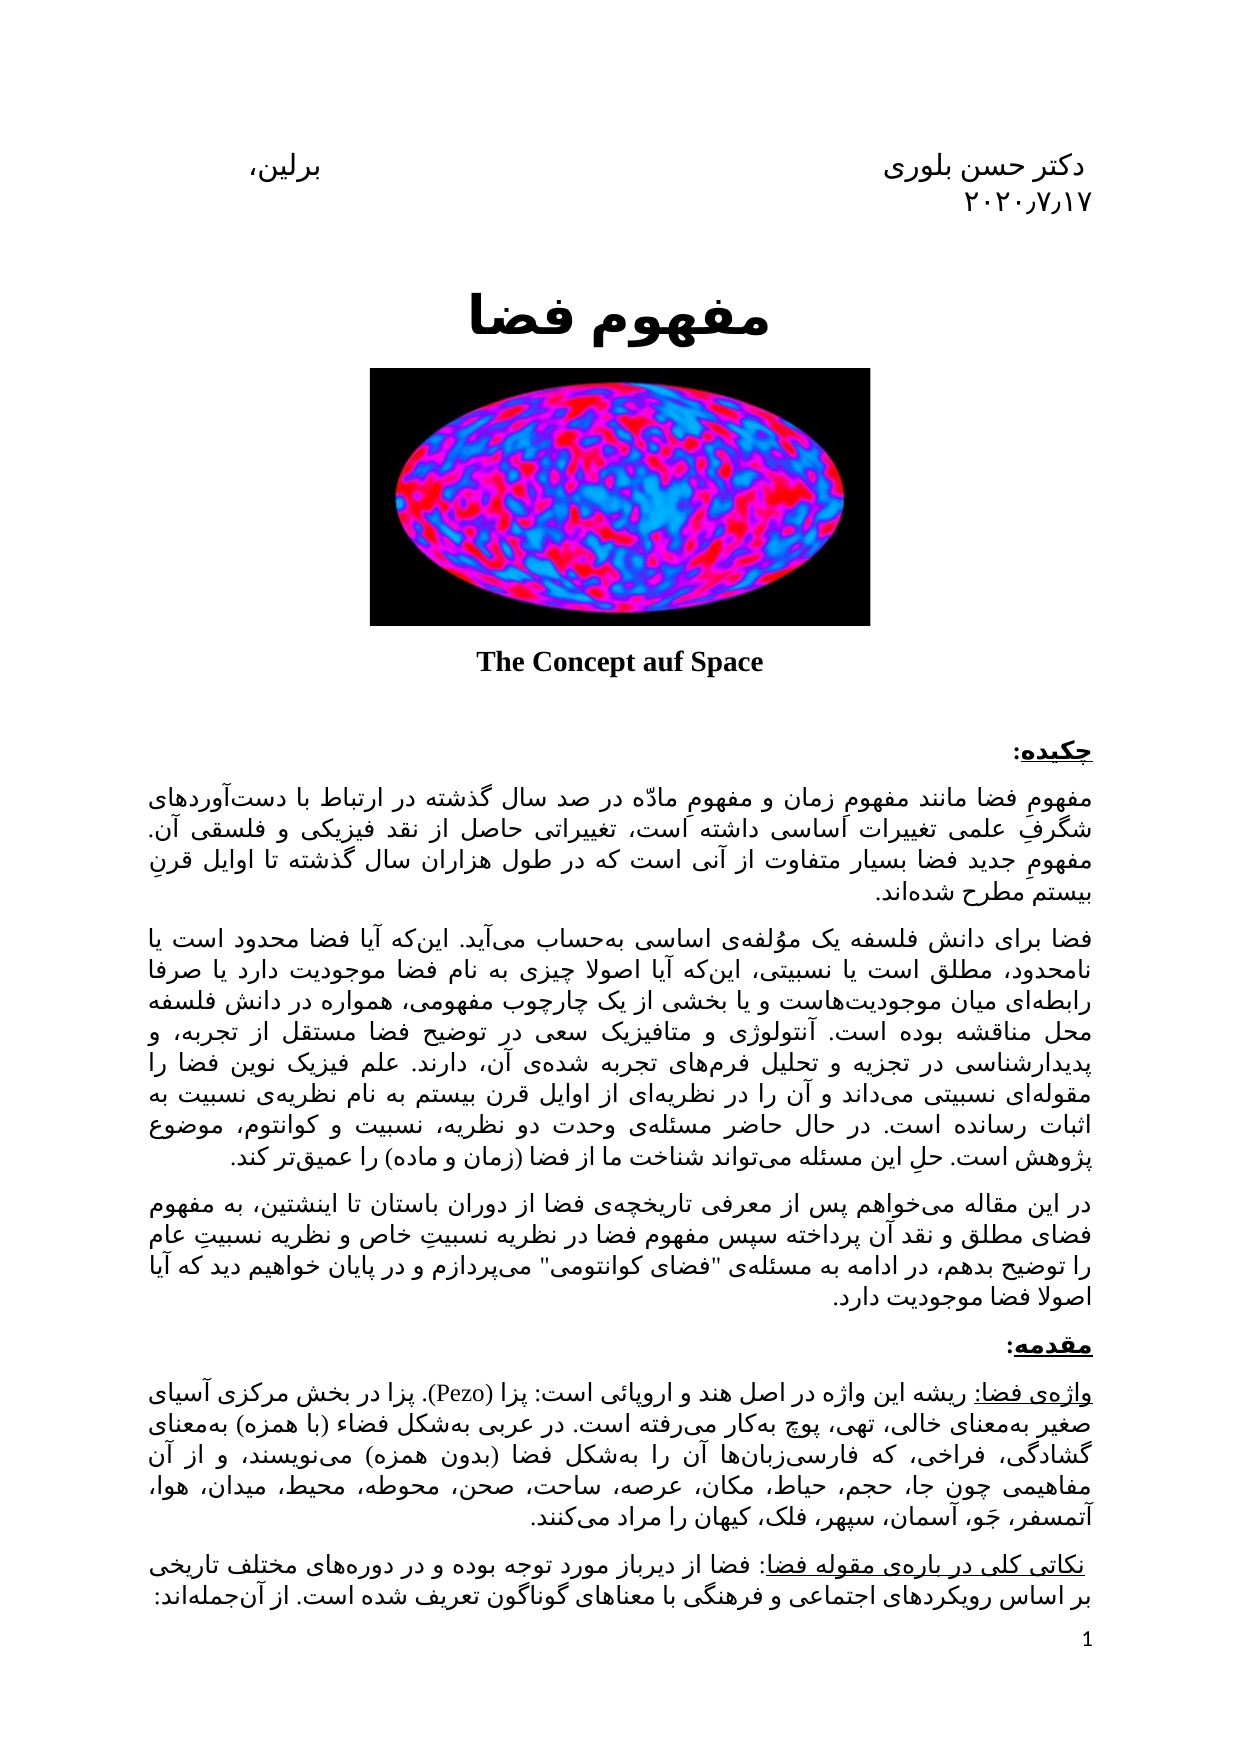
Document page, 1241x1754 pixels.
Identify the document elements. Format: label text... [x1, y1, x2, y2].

text واژه‌ی فضا: ریشه این واژه در اصل هند و اروپائی است: پزا (Pezo). پزا در بخش مرکزی آسیای صغیر به‌معنای خالی، تهی، پوچ به‌کار می‌رفته است. در عربی به‌شکل فضاء (با همزه) به‌معنای گشادگی، فراخی، که فارسی‌زبان‌ها آن را به‌شکل فضا (بدون همزه) می‌نویسند، و از آن مفاهیمی چون جا، حجم، حیاط، مکان، عرصه، ساحت، صحن، محوطه، محیط، میدان، هوا، آتمسفر، جَو، آسمان، سپهر، فلک، کیهان را مراد می‌کنند. [148, 1378, 1093, 1531]
text نکاتی کلی در باره‌ی مقوله فضا: فضا از دیرباز مورد توجه بوده و در دوره‌های مختلف تاریخی بر اساس رویکردهای اجتماعی و فرهنگی با معناهای گوناگون تعریف شده است. از آن‌جمله‌اند: [148, 1550, 1093, 1609]
text The Concept auf Space [148, 644, 1093, 678]
text چکیده: [148, 736, 1093, 764]
text مفهومِ فضا مانند مفهومِ زمان و مفهومِ مادّه در صد سال گذشته در ارتباط با دست‌آوردهای شگرفِ علمی تغییرات اساسی داشته است، تغییراتی حاصل از نقد فیزیکی و فلسقی آن. مفهومِ جدید فضا بسیار متفاوت از آنی است که در طول هزاران سال گذشته تا اوایل قرنِ بیستم مطرح شده‌اند. [148, 783, 1093, 905]
text مفهوم فضا [148, 284, 1093, 347]
picture [369, 368, 871, 626]
text مقدمه: [148, 1330, 1093, 1359]
text فضا برای دانش فلسفه یک موُلفه‌ی اساسی به‌‌حساب می‌آید. این‌که آیا فضا محدود است یا نامحدود، مطلق است یا نسبیتی، این‌که آیا اصولا چیزی به نام فضا موجودیت دارد یا صرفا رابطه‌ای میان موجود‌یت‌هاست و یا بخشی از یک چارچوب مفهومی، همواره در دانش فلسفه محل مناقشه بوده است. آنتولوژی و متافیزیک سعی در توضیح فضا مستقل از تجربه، و پدیدارشناسی در تجزیه و تحلیل فرم‌های تجربه شده‌ی آن، دارند. علم فیزیک نوین فضا را مقوله‌ای نسبیتی می‌داند و آن را در نظریه‌ای از اوایل قرن بیستم به نام نظریه‌ی نسبیت به اثبات رسانده است. در حال حاضر مسئله‌ی وحدت دو نظریه، نسبیت و کوانتوم، موضوع پژوهش است. حلِ این مسئله می‌تواند شناخت ما از فضا (زمان و ماده) را عمیق‌تر کند. [148, 924, 1093, 1170]
text در این مقاله می‌خواهم پس از معرفی تاریخچه‌ی فضا از دوران باستان تا اینشتین، به مفهوم فضای مطلق و نقد آن پرداخته سپس مفهوم فضا در نظریه نسبیتِ خاص و نظریه نسبیتِ عام را توضیح بدهم، در ادامه به مسئله‌ی "فضای کوانتومی" می‌پردازم و در پایان خواهیم دید که آیا اصولا فضا موجودیت دارد. [148, 1189, 1093, 1311]
text دکتر حسن بلوری برلین، ۲۰۲۰٫۷٫۱۷ [148, 148, 1093, 217]
